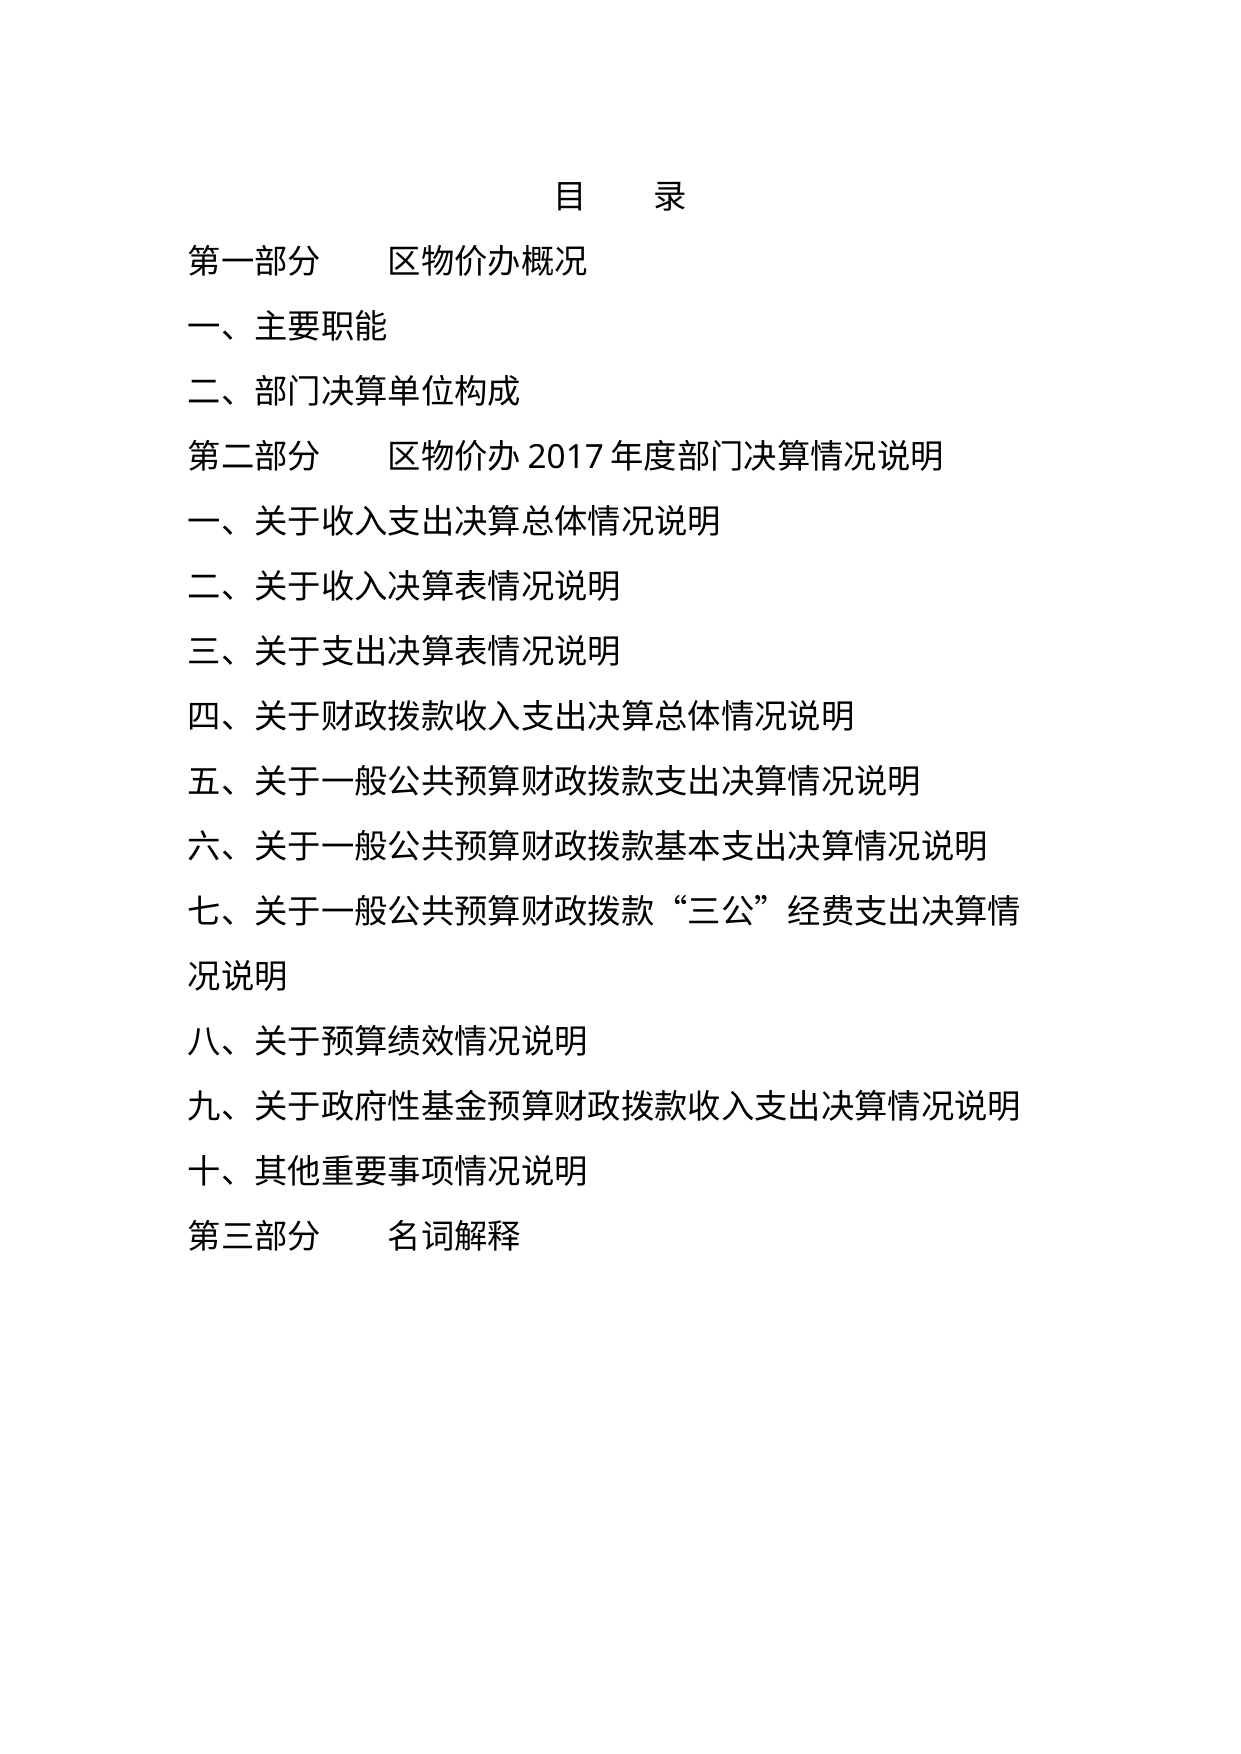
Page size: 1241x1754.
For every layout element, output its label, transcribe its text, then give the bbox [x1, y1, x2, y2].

text 目 录 [187, 162, 1053, 227]
text 七、关于一般公共预算财政拨款“三公”经费支出决算情况说明 [187, 877, 1053, 1007]
text 第三部分 名词解释 [187, 1202, 1053, 1267]
text 五、关于一般公共预算财政拨款支出决算情况说明 [187, 747, 1053, 812]
text 十、其他重要事项情况说明 [187, 1137, 1053, 1202]
list 主要职能 [187, 292, 1053, 357]
text 六、关于一般公共预算财政拨款基本支出决算情况说明 [187, 812, 1053, 877]
text 二、关于收入决算表情况说明 [187, 552, 1053, 617]
list 部门决算单位构成 [187, 357, 1053, 422]
text 三、关于支出决算表情况说明 [187, 617, 1053, 682]
text 第二部分 区物价办2017年度部门决算情况说明 [187, 422, 1053, 487]
text 一、关于收入支出决算总体情况说明 [187, 487, 1053, 552]
text 八、关于预算绩效情况说明 [187, 1007, 1053, 1072]
text 四、关于财政拨款收入支出决算总体情况说明 [187, 682, 1053, 747]
text 第一部分 区物价办概况 [187, 227, 1053, 292]
text 九、关于政府性基金预算财政拨款收入支出决算情况说明 [187, 1072, 1053, 1137]
